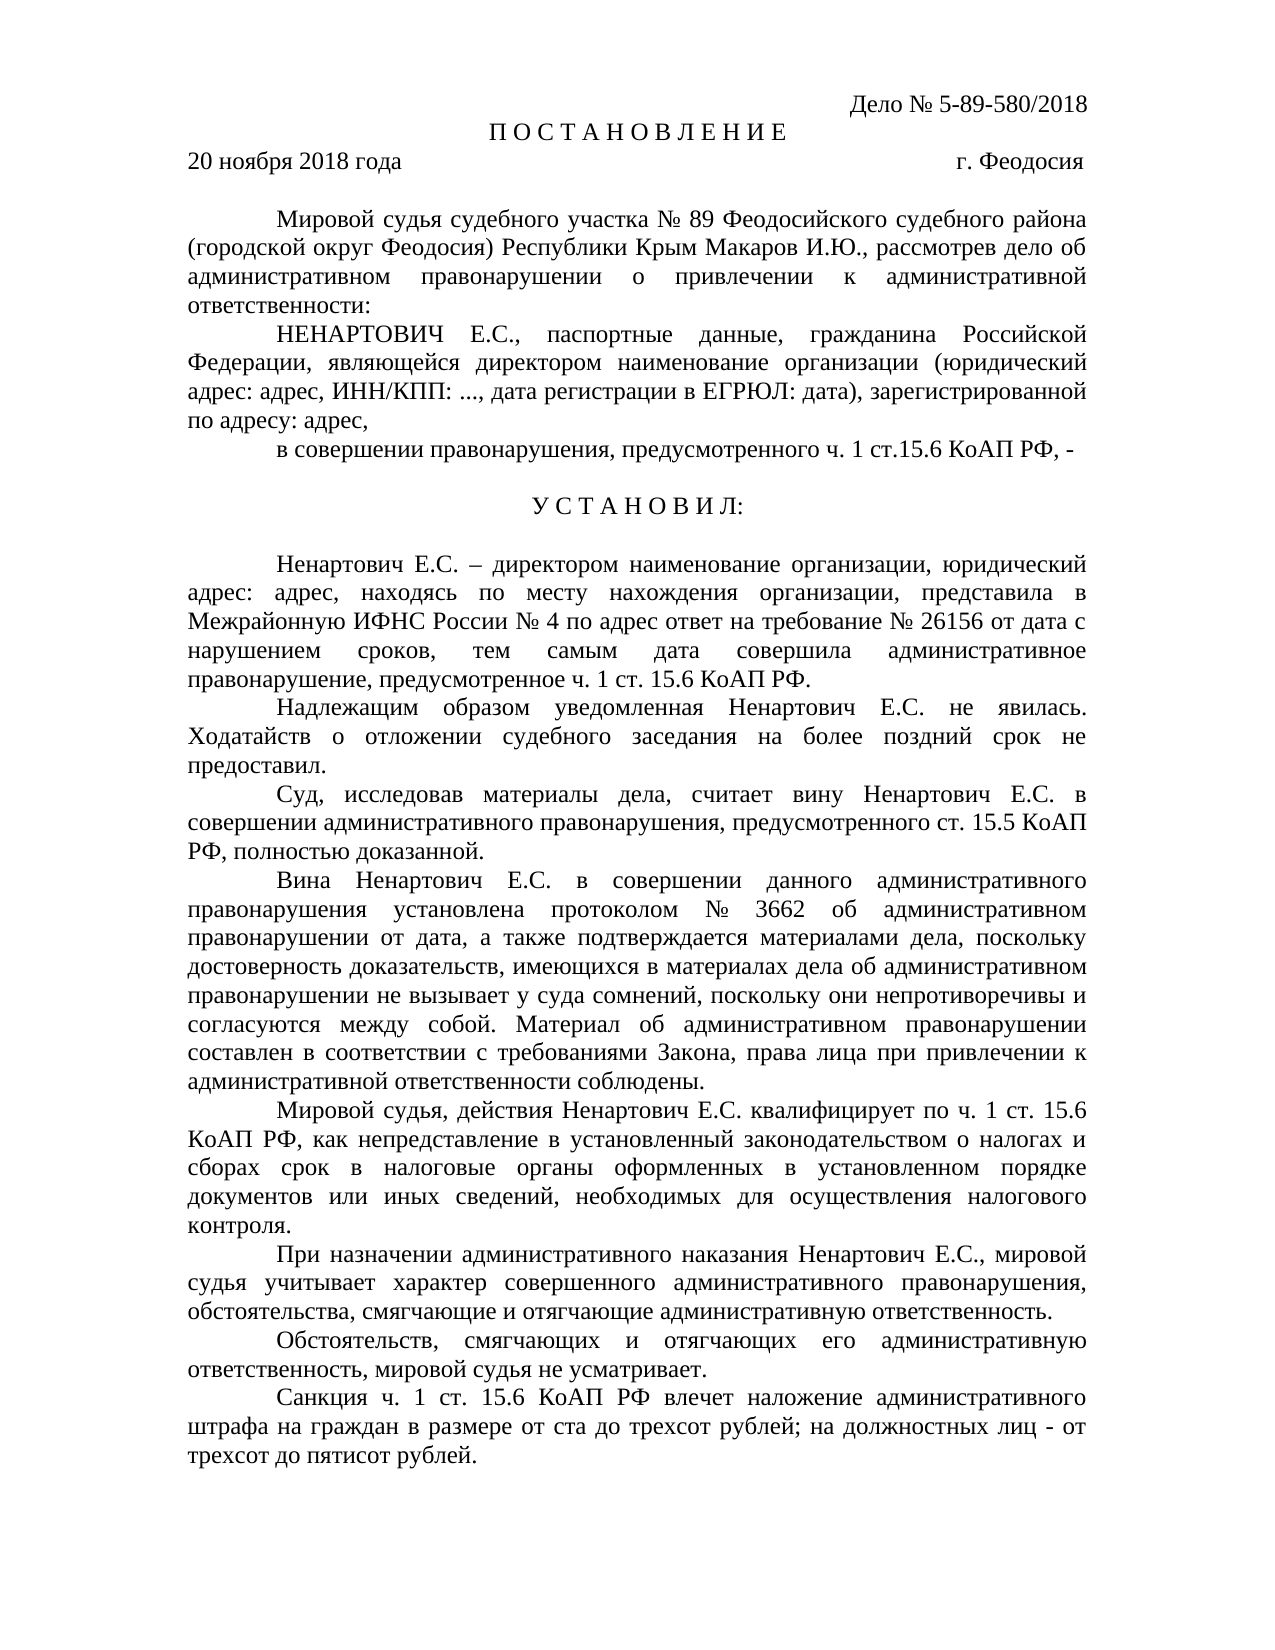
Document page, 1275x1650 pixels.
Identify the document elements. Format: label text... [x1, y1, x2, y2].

text Вина Ненартович Е.С. в совершении данного административного правонарушения установлена протоколом № 3662 об административном правонарушении от дата, а также подтверждается материалами дела, поскольку достоверность доказательств, имеющихся в материалах дела об административном правонарушении не вызывает у суда сомнений, поскольку они непротиворечивы и согласуются между собой. Материал об административном правонарушении составлен в соответствии с требованиями Закона, права лица при привлечении к административной ответственности соблюдены. [187, 865, 1087, 1095]
text Санкция ч. 1 ст. 15.6 КоАП РФ влечет наложение административного штрафа на граждан в размере от ста до трехсот рублей; на должностных лиц - от трехсот до пятисот рублей. [187, 1382, 1087, 1469]
text НЕНАРТОВИЧ Е.С., паспортные данные, гражданина Российской Федерации, являющейся директором наименование организации (юридический адрес: адрес, ИНН/КПП: ..., дата регистрации в ЕГРЮЛ: дата), зарегистрированной по адресу: адрес, [187, 319, 1087, 434]
text Надлежащим образом уведомленная Ненартович Е.С. не явилась. Ходатайств о отложении судебного заседания на более поздний срок не предоставил. [187, 692, 1087, 779]
text Суд, исследовав материалы дела, считает вину Ненартович Е.С. в совершении административного правонарушения, предусмотренного ст. 15.5 КоАП РФ, полностью доказанной. [187, 779, 1087, 865]
text Обстоятельств, смягчающих и отягчающих его административную ответственность, мировой судья не усматривает. [187, 1325, 1087, 1382]
text 20 ноября 2018 года г. Феодосия [187, 146, 1087, 175]
text Дело № 5-89-580/2018 [187, 89, 1087, 117]
text Ненартович Е.С. – директором наименование организации, юридический адрес: адрес, находясь по месту нахождения организации, представила в Межрайонную ИФНС России № 4 по адрес ответ на требование № 26156 от дата с нарушением сроков, тем самым дата совершила административное правонарушение, предусмотренное ч. 1 ст. 15.6 КоАП РФ. [187, 549, 1087, 692]
text Мировой судья, действия Ненартович Е.С. квалифицирует по ч. 1 ст. 15.6 КоАП РФ, как непредставление в установленный законодательством о налогах и сборах срок в налоговые органы оформленных в установленном порядке документов или иных сведений, необходимых для осуществления налогового контроля. [187, 1095, 1087, 1239]
text При назначении административного наказания Ненартович Е.С., мировой судья учитывает характер совершенного административного правонарушения, обстоятельства, смягчающие и отягчающие административную ответственность. [187, 1239, 1087, 1325]
text Мировой судья судебного участка № 89 Феодосийского судебного района (городской округ Феодосия) Республики Крым Макаров И.Ю., рассмотрев дело об административном правонарушении о привлечении к административной ответственности: [187, 204, 1087, 319]
text в совершении правонарушения, предусмотренного ч. 1 ст.15.6 КоАП РФ, - [187, 434, 1087, 462]
text П О С Т А Н О В Л Е Н И Е [187, 117, 1087, 146]
text У С Т А Н О В И Л: [187, 491, 1087, 520]
